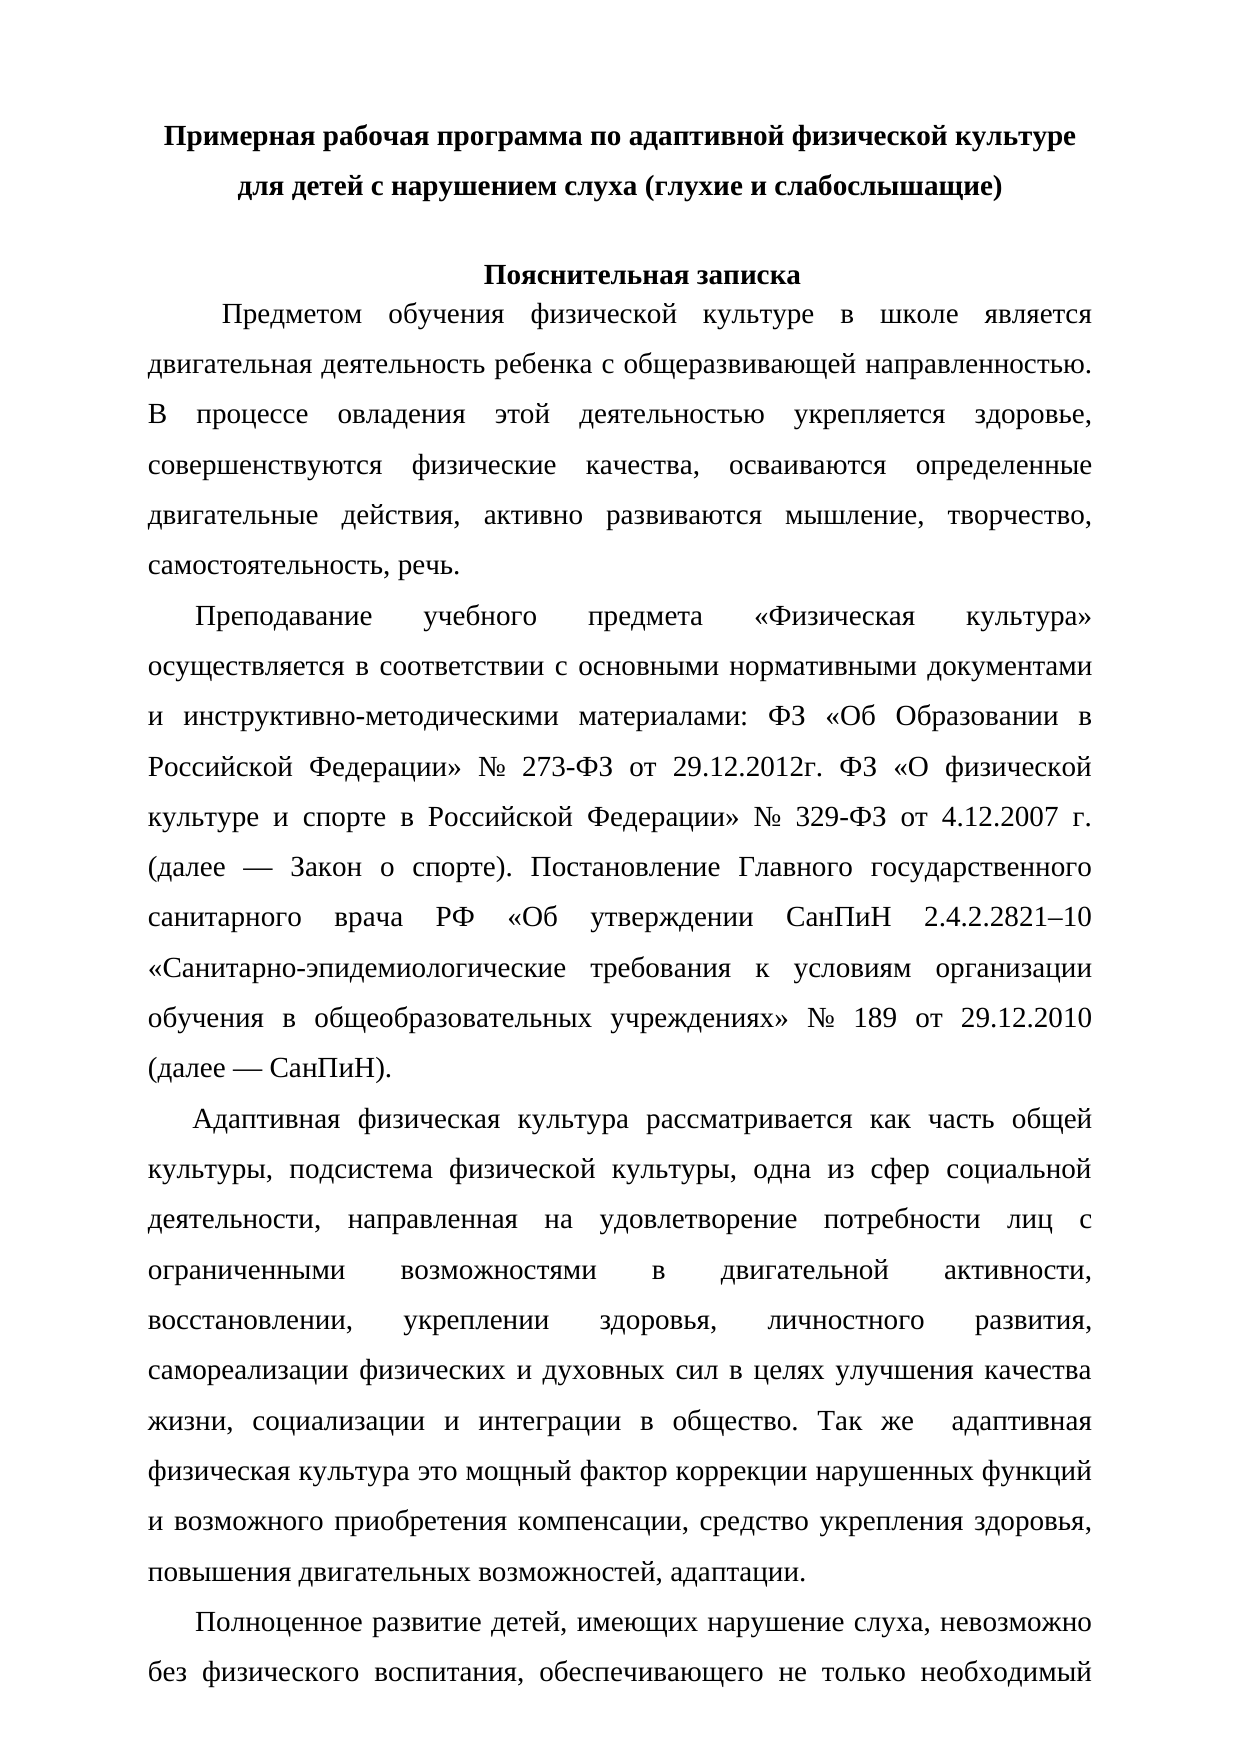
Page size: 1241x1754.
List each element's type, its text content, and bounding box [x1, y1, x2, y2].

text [148, 1604, 1093, 1688]
text Преподавание учебного предмета «Физическая культура» осуществляется в соответствии с основными нормативными документами и инструктивно-методическими материалами: ФЗ «Об Образовании в Российской Федерации» № 273-ФЗ от 29.12.2012г. ФЗ «О физической культуре и спорте в Российской Федерации» № 329-ФЗ от 4.12.2007 г. (далее — Закон о спорте). Постановление Главного государственного санитарного врача РФ «Об утверждении СанПиН 2.4.2.2821–10 «Санитарно-эпидемиологические требования к условиям организации обучения в общеобразовательных учреждениях» № 189 от 29.12.2010 (далее — СанПиН). [148, 598, 1093, 1084]
text Пояснительная записка [148, 257, 1093, 291]
text Адаптивная физическая культура рассматривается как часть общей культуры, подсистема физической культуры, одна из сфер социальной деятельности, направленная на удовлетворение потребности лиц с ограниченными возможностями в двигательной активности, восстановлении, укреплении здоровья, личностного развития, самореализации физических и духовных сил в целях улучшения качества жизни, социализации и интеграции в общество. Так же адаптивная физическая культура это мощный фактор коррекции нарушенных функций и возможного приобретения компенсации, средство укрепления здоровья, повышения двигательных возможностей, адаптации. [148, 1101, 1093, 1587]
text Примерная рабочая программа по адаптивной физической культуре для детей с нарушением слуха (глухие и слабослышащие) [148, 118, 1093, 202]
text Предметом обучения физической культуре в школе является двигательная деятельность ребенка с общеразвивающей направленностью. В процессе овладения этой деятельностью укрепляется здоровье, совершенствуются физические качества, осваиваются определенные двигательные действия, активно развиваются мышление, творчество, самостоятельность, речь. [148, 296, 1093, 581]
